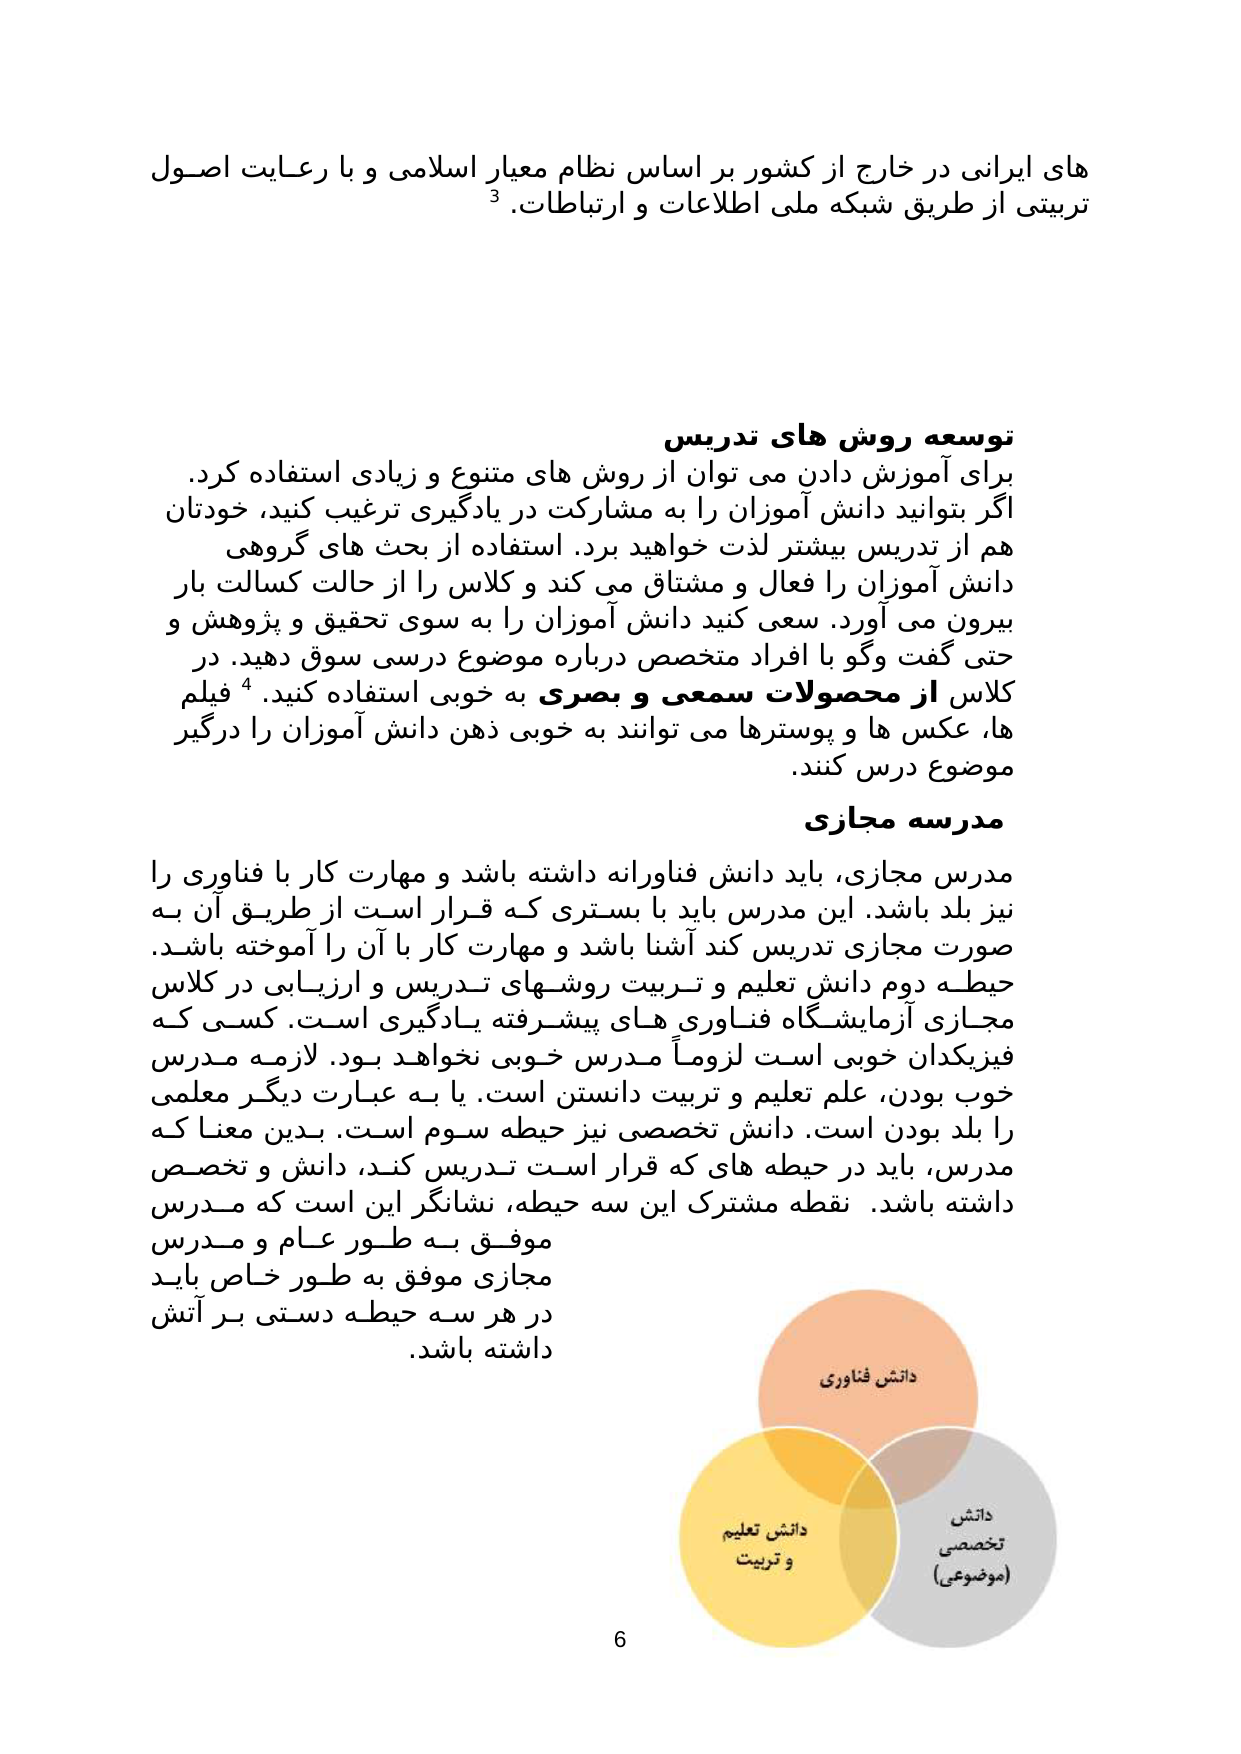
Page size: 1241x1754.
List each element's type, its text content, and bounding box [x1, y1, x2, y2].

text مدرسه مجازی [150, 802, 1015, 836]
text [150, 150, 1090, 221]
text مدرس مجازی، باید دانش فناورانه داشته باشد و مهارت کار با فناوری را نیز بلد باشد. این مدرس باید با بستری که قرار است از طریق آن به صورت مجازی تدریس کند آشنا باشد و مهارت کار با آن را آموخته باشد. حیطه دوم دانش تعلیم و تربیت روشهای تدریس و ارزیابی در کلاس مجازی آزمایشگاه فناوری های پیشرفته یادگیری است. کسی که فیزیکدان خوبی است لزوماً مدرس خوبی نخواهد بود. لازمه مدرس خوب بودن، علم تعلیم و تربیت دانستن است. یا به عبارت دیگر معلمی را بلد بودن است. دانش تخصصی نیز حیطه سوم است. بدین معنا که مدرس، باید در حیطه های که قرار است تدریس کند، دانش و تخصص داشته باشد. نقطه مشترک این سه حیطه، نشانگر این است که مدرس موفق به طور عام و مدرس مجازی موفق به طور خاص باید در هر سه حیطه دستی بر آتش داشته باشد. [150, 855, 1015, 1366]
picture [646, 1255, 1116, 1659]
text توسعه روش های تدریس برای آموزش دادن می توان از روش های متنوع و زیادی استفاده کرد. اگر بتوانید دانش آموزان را به مشارکت در یادگیری ترغیب کنید، خودتان هم از تدریس بیشتر لذت خواهید برد. استفاده از بحث های گروهی دانش آموزان را فعال و مشتاق می کند و کلاس را از حالت کسالت بار بیرون می آورد. سعی کنید دانش آموزان را به سوی تحقیق و پژوهش و حتی گفت وگو با افراد متخصص درباره موضوع درسی سوق دهید. در کلاس از محصولات سمعی و بصری به خوبی استفاده کنید. فیلم ها، عکس ها و پوسترها می توانند به خوبی ذهن دانش آموزان را درگیر موضوع درس کنند. [150, 418, 1015, 782]
